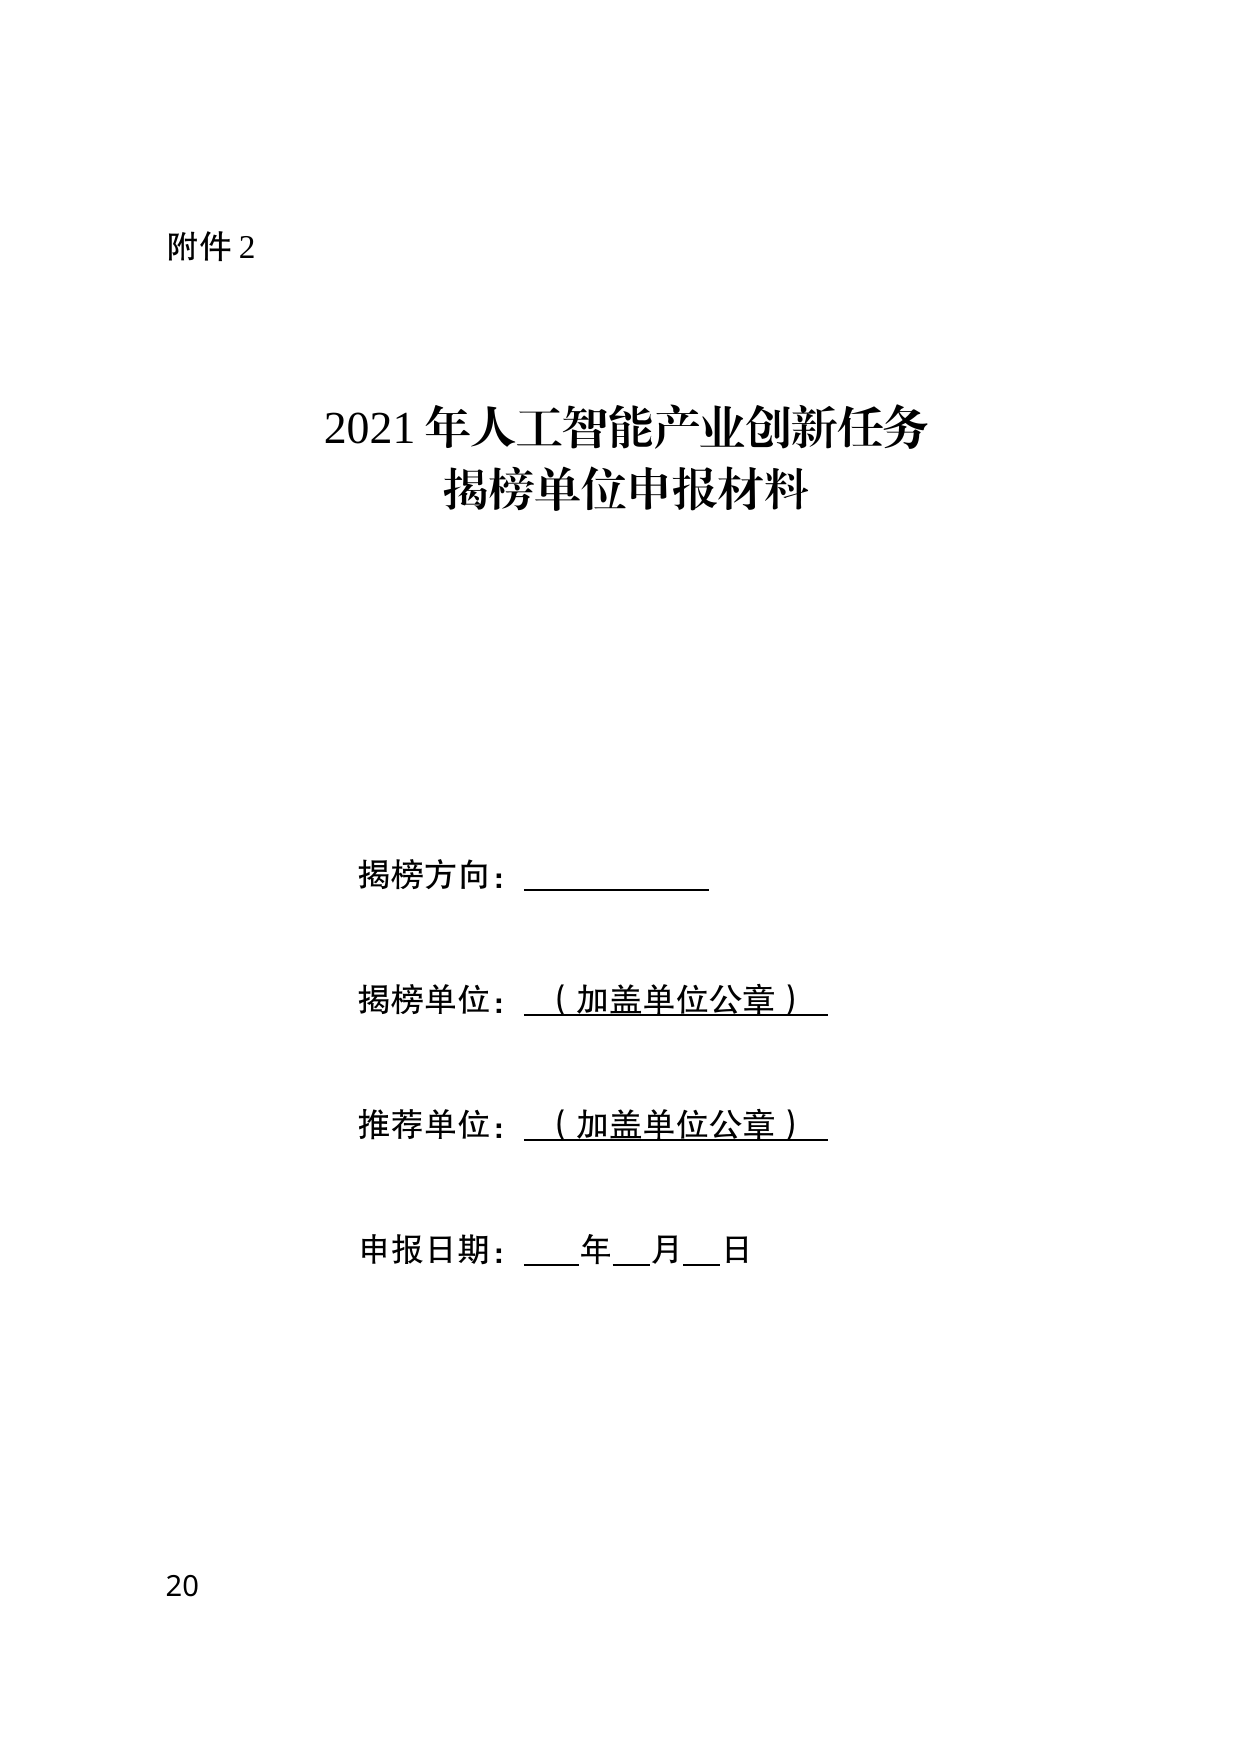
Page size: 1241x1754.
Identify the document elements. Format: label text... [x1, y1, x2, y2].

text 申报日期： 年 月 日 [165, 1206, 1087, 1269]
text 揭榜方向： [165, 831, 1087, 894]
text 揭榜单位： （加盖单位公章） [165, 956, 1087, 1019]
text 揭榜单位申报材料 [165, 456, 1087, 519]
text 2021年人工智能产业创新任务 [165, 394, 1087, 456]
text 推荐单位： （加盖单位公章） [165, 1081, 1087, 1144]
text 附件2 [165, 224, 1087, 269]
